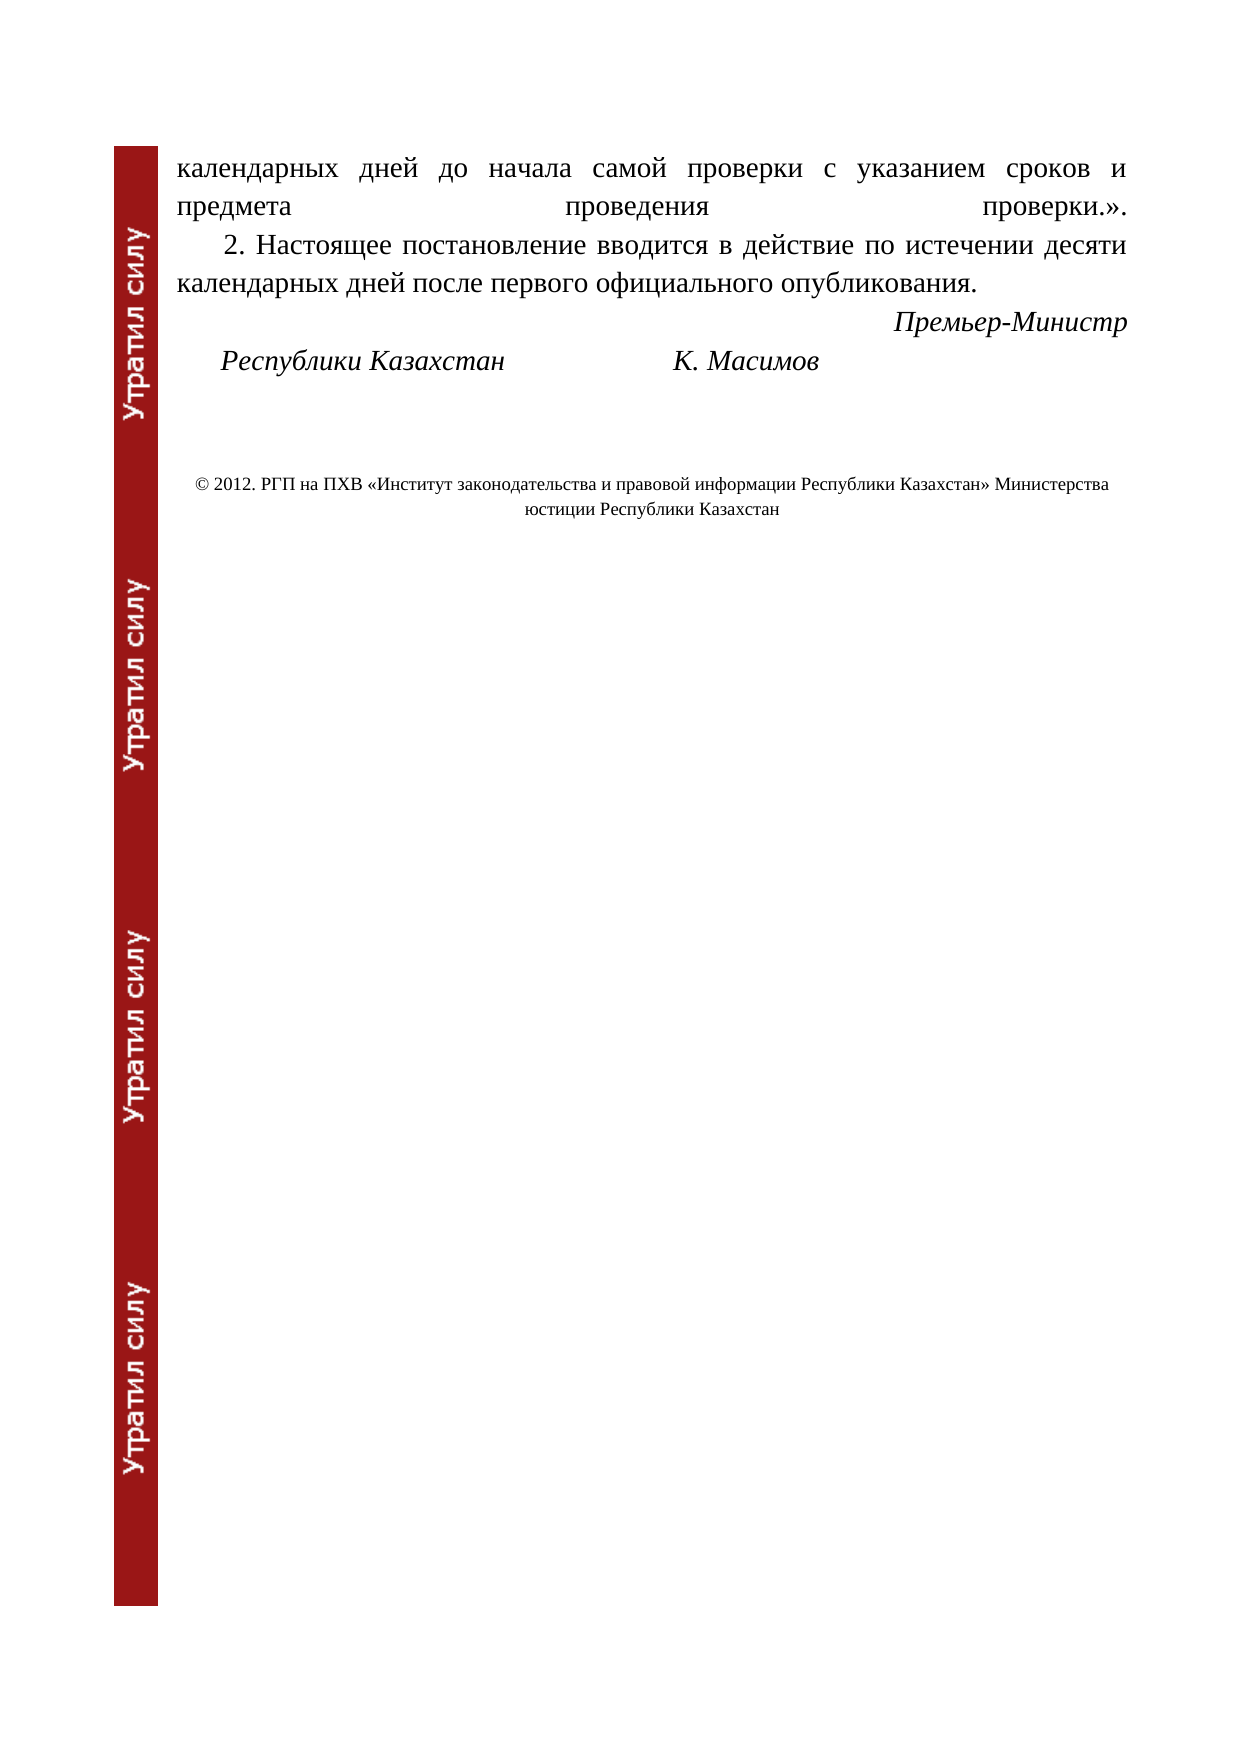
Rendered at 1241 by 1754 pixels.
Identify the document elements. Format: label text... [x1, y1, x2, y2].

text © 2012. РГП на ПХВ «Институт законодательства и правовой информации Республики Казахстан» Министерства юстиции Республики Казахстан [112, 473, 1128, 519]
picture [114, 146, 158, 150]
picture [114, 519, 158, 1606]
picture [114, 376, 158, 473]
text Премьер-Министр Республики Казахстан К. Масимов [112, 304, 1128, 376]
picture [114, 299, 158, 304]
